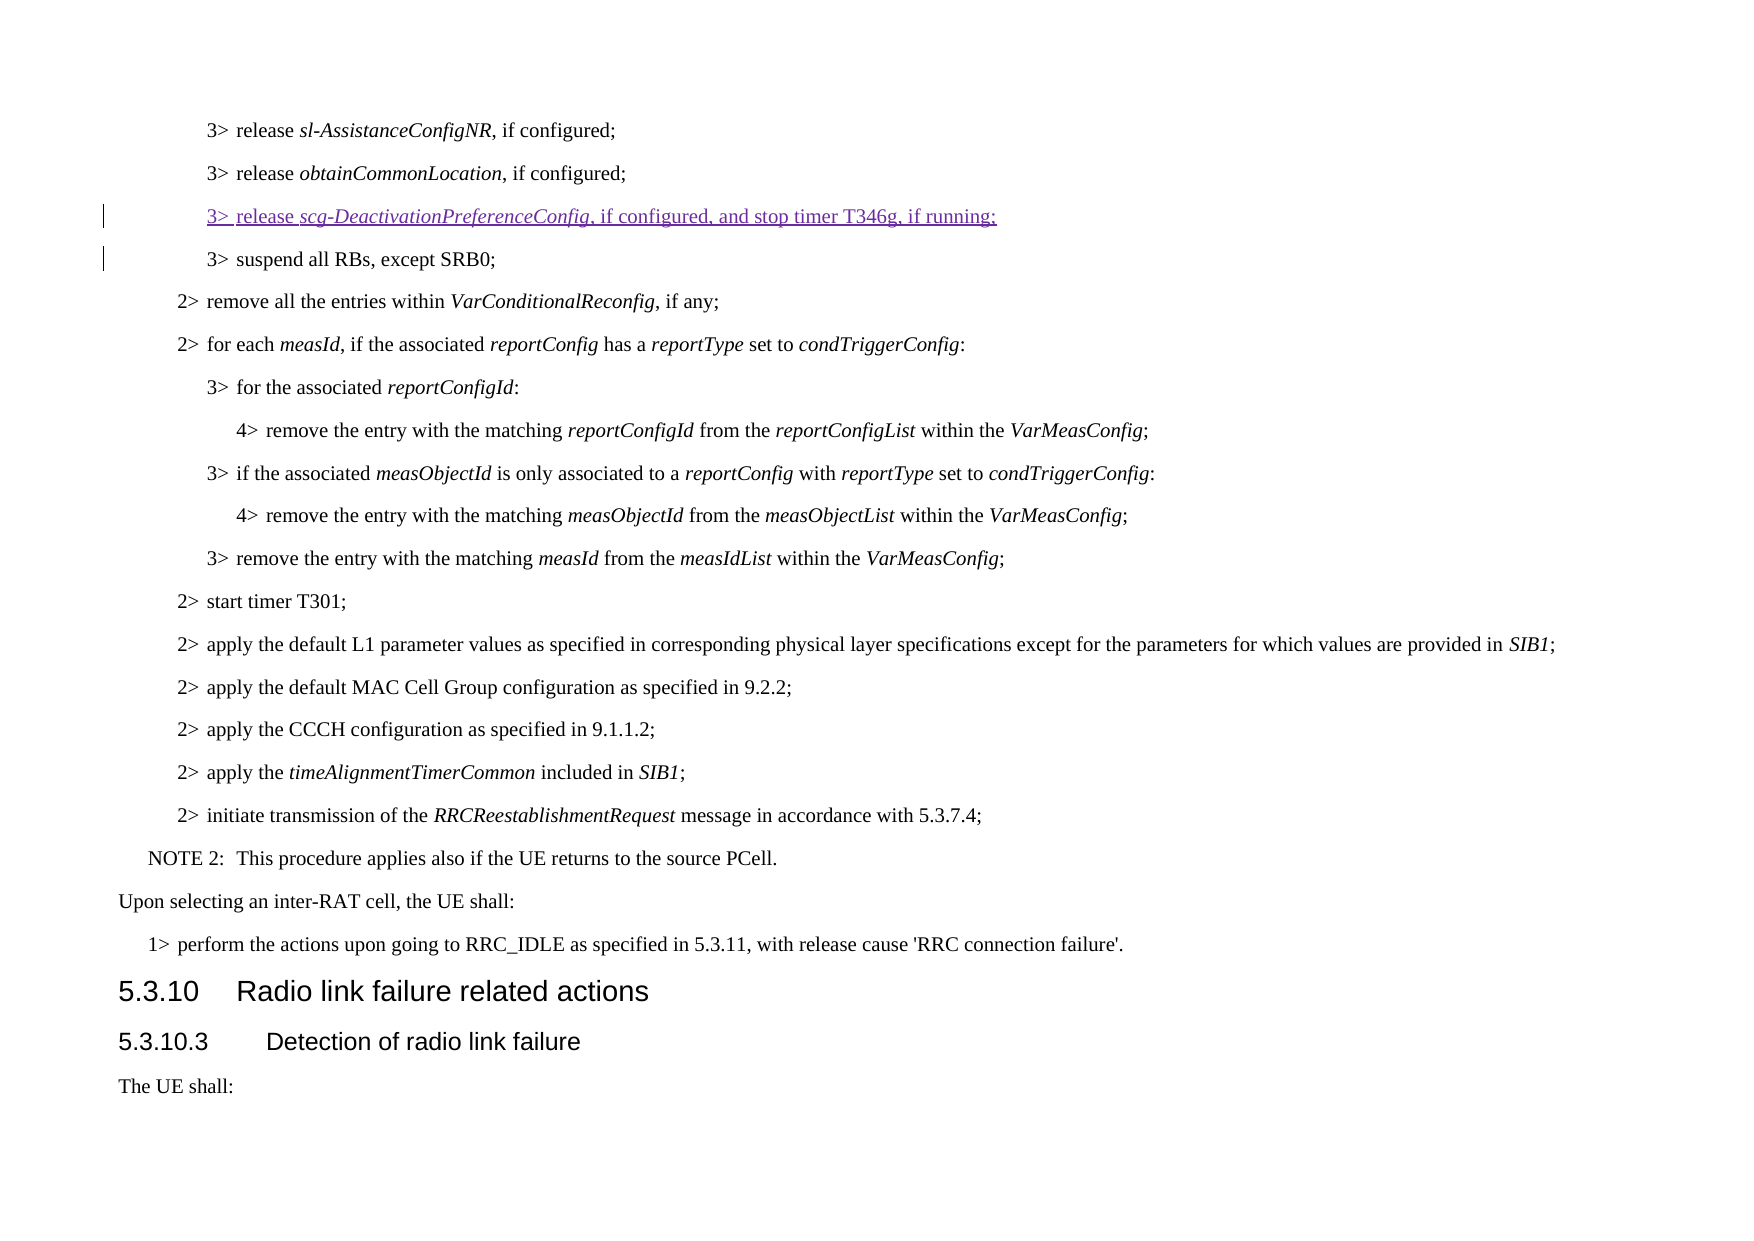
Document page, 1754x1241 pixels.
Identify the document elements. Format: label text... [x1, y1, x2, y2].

text 2> start timer T301; [177, 589, 1606, 613]
subtitle 5.3.10.3 Detection of radio link failure [118, 1027, 1606, 1055]
text 3> remove the entry with the matching measId from the measIdList within the VarMeasConfig; [207, 546, 1606, 570]
text 4> remove the entry with the matching measObjectId from the measObjectList within the VarMeasConfig; [236, 503, 1606, 527]
text 2> apply the CCCH configuration as specified in 9.1.1.2; [177, 717, 1606, 741]
text 3> if the associated measObjectId is only associated to a reportConfig with reportType set to condTriggerConfig: [207, 461, 1606, 484]
text NOTE 2: This procedure applies also if the UE returns to the source PCell. [148, 846, 1606, 870]
text 2> apply the timeAlignmentTimerCommon included in SIB1; [177, 760, 1606, 784]
subtitle 5.3.10 Radio link failure related actions [118, 974, 1606, 1008]
text 2> apply the default MAC Cell Group configuration as specified in 9.2.2; [177, 674, 1606, 699]
text Upon selecting an inter-RAT cell, the UE shall: [118, 889, 1606, 913]
text 4> remove the entry with the matching reportConfigId from the reportConfigList within the VarMeasConfig; [236, 418, 1606, 442]
text 3> suspend all RBs, except SRB0; [207, 246, 1606, 271]
text 3> release sl-AssistanceConfigNR, if configured; [207, 118, 1606, 142]
text 3> for the associated reportConfigId: [207, 375, 1606, 399]
text The UE shall: [118, 1074, 1606, 1098]
text 3> release obtainCommonLocation, if configured; [207, 161, 1606, 185]
text 1> perform the actions upon going to RRC_IDLE as specified in 5.3.11, with release cause 'RRC connection failure'. [148, 931, 1606, 956]
text 2> initiate transmission of the RRCReestablishmentRequest message in accordance with 5.3.7.4; [177, 803, 1606, 827]
text 2> apply the default L1 parameter values as specified in corresponding physical layer specifications except for the parameters for which values are provided in SIB1; [177, 632, 1606, 656]
text 2> remove all the entries within VarConditionalReconfig, if any; [177, 289, 1606, 313]
text 2> for each measId, if the associated reportConfig has a reportType set to condTriggerConfig: [177, 332, 1606, 356]
